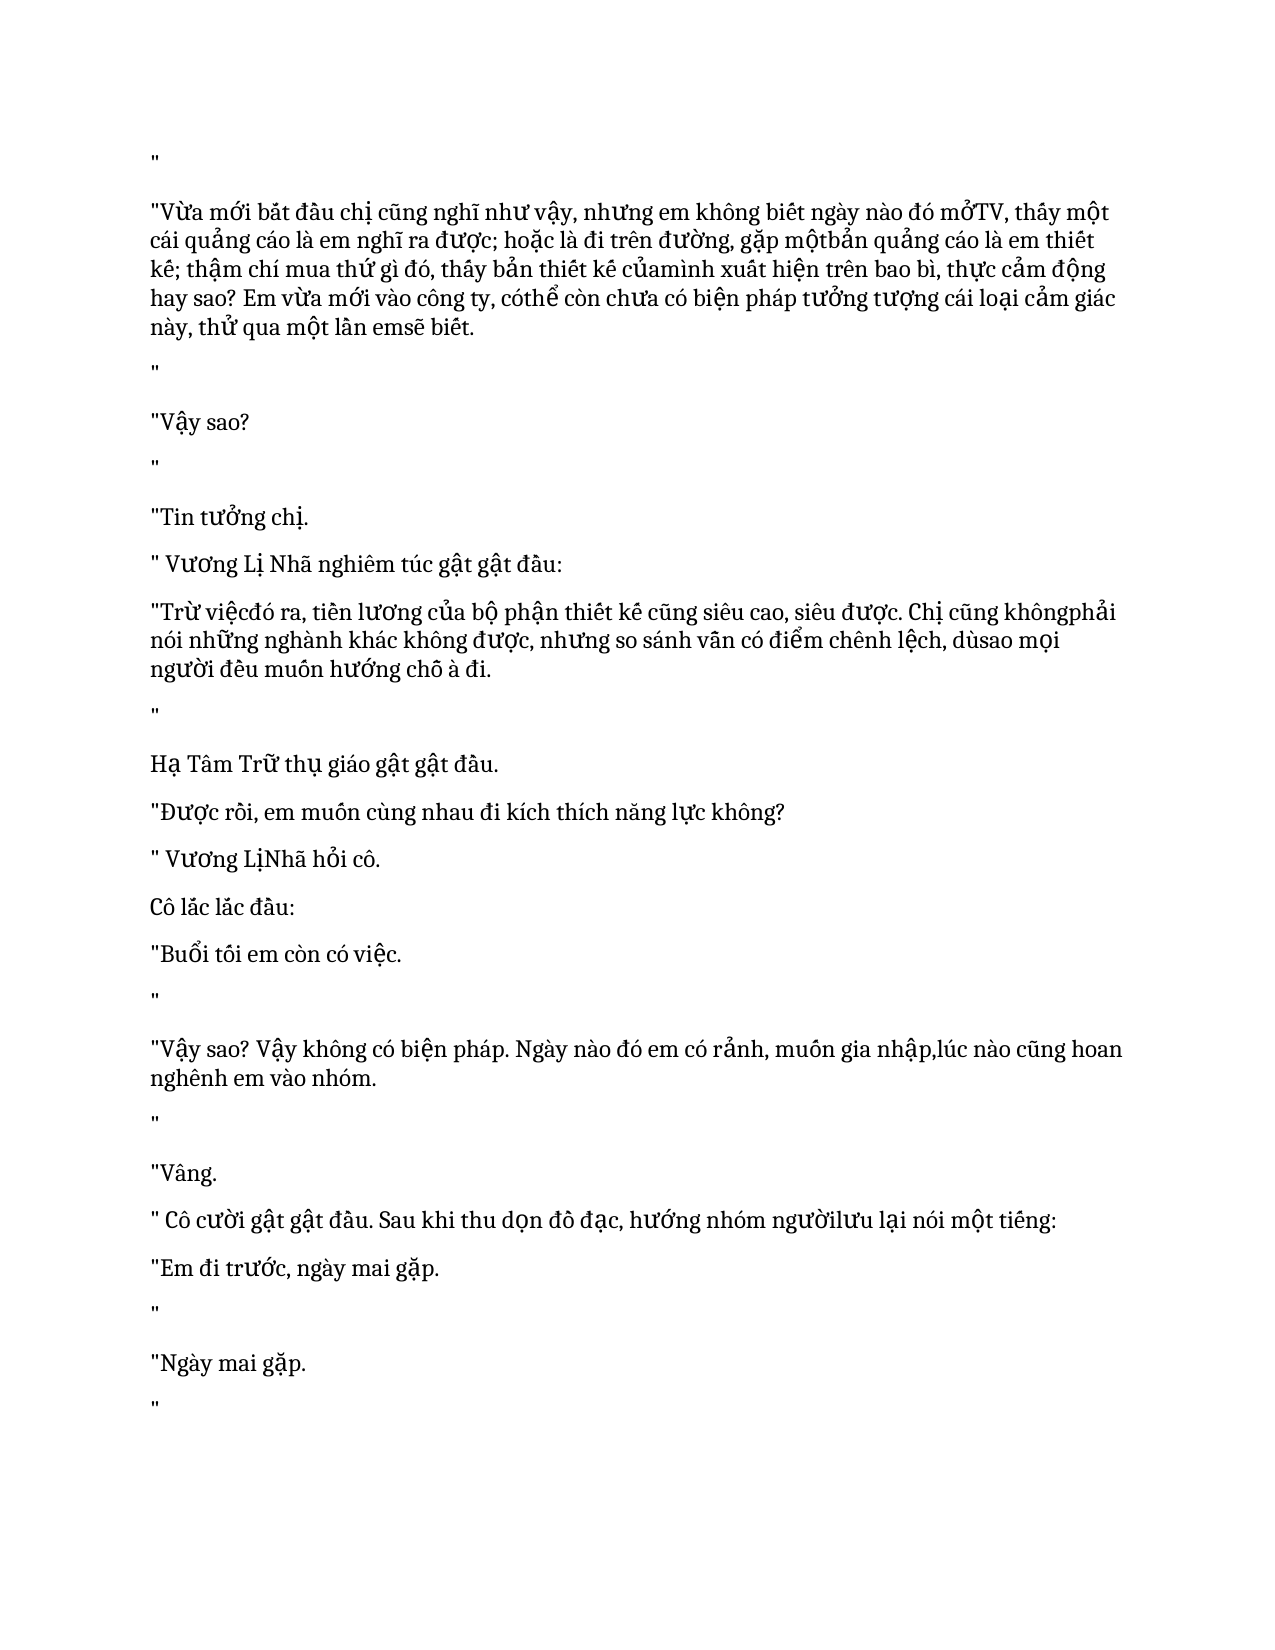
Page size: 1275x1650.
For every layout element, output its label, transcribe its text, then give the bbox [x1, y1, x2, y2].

text " [150, 455, 1125, 484]
text Cô lắc lắc đầu: [150, 892, 1125, 921]
text "Trừ việcđó ra, tiền lương của bộ phận thiết kế cũng siêu cao, siêu được. Chị cũng khôngphải nói những nghành khác không được, nhưng so sánh vẫn có điểm chênh lệch, dùsao mọi người đều muốn hướng chỗ à đi. [150, 597, 1125, 684]
text " [150, 150, 1125, 179]
text "Em đi trước, ngày mai gặp. [150, 1254, 1125, 1282]
text "Buổi tối em còn có việc. [150, 940, 1125, 969]
text " Vương LịNhã hỏi cô. [150, 845, 1125, 874]
text " Cô cười gật gật đầu. Sau khi thu dọn đồ đạc, hướng nhóm ngườilưu lại nói một tiếng: [150, 1206, 1125, 1235]
text " [150, 702, 1125, 731]
text Hạ Tâm Trữ thụ giáo gật gật đầu. [150, 750, 1125, 779]
text " [150, 1301, 1125, 1330]
text "Ngày mai gặp. [150, 1349, 1125, 1377]
text " [150, 360, 1125, 389]
text " [150, 1111, 1125, 1140]
text "Vâng. [150, 1159, 1125, 1187]
text "Vậy sao? [150, 407, 1125, 436]
text "Vậy sao? Vậy không có biện pháp. Ngày nào đó em có rảnh, muốn gia nhập,lúc nào cũng hoan nghênh em vào nhóm. [150, 1035, 1125, 1092]
text " Vương Lị Nhã nghiêm túc gật gật đầu: [150, 550, 1125, 579]
text "Được rồi, em muốn cùng nhau đi kích thích năng lực không? [150, 797, 1125, 826]
text "Vừa mới bắt đầu chị cũng nghĩ như vậy, nhưng em không biết ngày nào đó mởTV, thấy một cái quảng cáo là em nghĩ ra được; hoặc là đi trên đường, gặp mộtbản quảng cáo là em thiết kế; thậm chí mua thứ gì đó, thấy bản thiết kế củamình xuất hiện trên bao bì, thực cảm động hay sao? Em vừa mới vào công ty, cóthể còn chưa có biện pháp tưởng tượng cái loại cảm giác này, thử qua một lần emsẽ biết. [150, 197, 1125, 341]
text "Tin tưởng chị. [150, 502, 1125, 531]
text " [150, 987, 1125, 1016]
text " [150, 1396, 1125, 1425]
